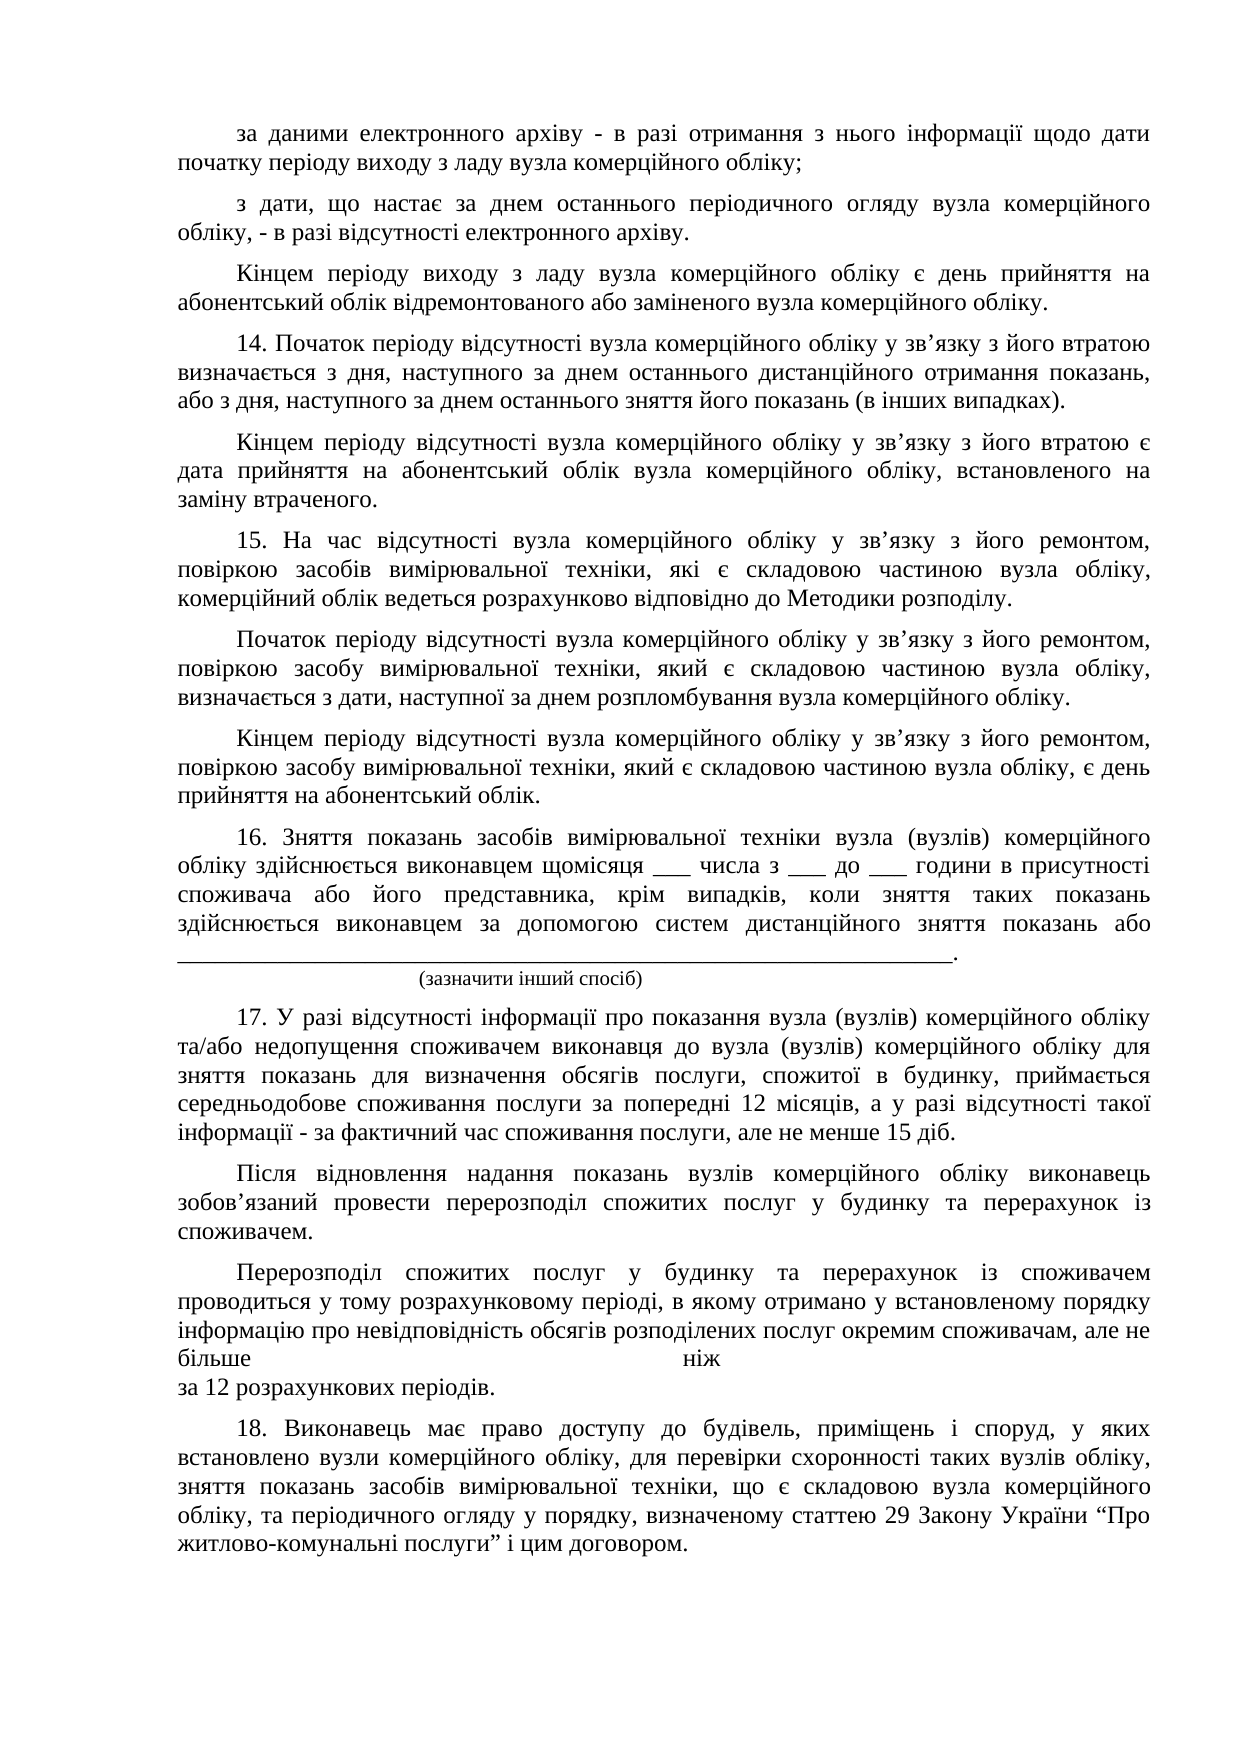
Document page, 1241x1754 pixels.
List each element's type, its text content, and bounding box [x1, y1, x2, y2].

text 18. Виконавець має право доступу до будівель, приміщень і споруд, у яких встановлено вузли комерційного обліку, для перевірки схоронності таких вузлів обліку, зняття показань засобів вимірювальної техніки, що є складовою вузла комерційного обліку, та періодичного огляду у порядку, визначеному статтею 29 Закону України “Про житлово-комунальні послуги” і цим договором. [177, 1413, 1152, 1557]
text 15. На час відсутності вузла комерційного обліку у зв’язку з його ремонтом, повіркою засобів вимірювальної техніки, які є складовою частиною вузла обліку, комерційний облік ведеться розрахунково відповідно до Методики розподілу. [177, 526, 1152, 612]
text Кінцем періоду відсутності вузла комерційного обліку у зв’язку з його втратою є дата прийняття на абонентський облік вузла комерційного обліку, встановленого на заміну втраченого. [177, 427, 1152, 513]
text Після відновлення надання показань вузлів комерційного обліку виконавець зобов’язаний провести перерозподіл спожитих послуг у будинку та перерахунок із споживачем. [177, 1158, 1152, 1245]
text (зазначити інший спосіб) [177, 966, 1152, 990]
text Кінцем періоду відсутності вузла комерційного обліку у зв’язку з його ремонтом, повіркою засобу вимірювальної техніки, який є складовою частиною вузла обліку, є день прийняття на абонентський облік. [177, 723, 1152, 809]
text Початок періоду відсутності вузла комерційного обліку у зв’язку з його ремонтом, повіркою засобу вимірювальної техніки, який є складовою частиною вузла обліку, визначається з дати, наступної за днем розпломбування вузла комерційного обліку. [177, 624, 1152, 711]
text 14. Початок періоду відсутності вузла комерційного обліку у зв’язку з його втратою визначається з дня, наступного за днем останнього дистанційного отримання показань, або з дня, наступного за днем останнього зняття його показань (в інших випадках). [177, 328, 1152, 414]
text Кінцем періоду виходу з ладу вузла комерційного обліку є день прийняття на абонентський облік відремонтованого або заміненого вузла комерційного обліку. [177, 258, 1152, 316]
text Перерозподіл спожитих послуг у будинку та перерахунок із споживачем проводиться у тому розрахунковому періоді, в якому отримано у встановленому порядку інформацію про невідповідність обсягів розподілених послуг окремим споживачам, але не більше ніж за 12 розрахункових періодів. [177, 1257, 1152, 1401]
text за даними електронного архіву - в разі отримання з нього інформації щодо дати початку періоду виходу з ладу вузла комерційного обліку; [177, 118, 1152, 176]
text з дати, що настає за днем останнього періодичного огляду вузла комерційного обліку, - в разі відсутності електронного архіву. [177, 188, 1152, 246]
text 17. У разі відсутності інформації про показання вузла (вузлів) комерційного обліку та/або недопущення споживачем виконавця до вузла (вузлів) комерційного обліку для зняття показань для визначення обсягів послуги, спожитої в будинку, приймається середньодобове споживання послуги за попередні 12 місяців, а у разі відсутності такої інформації - за фактичний час споживання послуги, але не менше 15 діб. [177, 1002, 1152, 1146]
text 16. Зняття показань засобів вимірювальної техніки вузла (вузлів) комерційного обліку здійснюється виконавцем щомісяця ___ числа з ___ до ___ години в присутності споживача або його представника, крім випадків, коли зняття таких показань здійснюється виконавцем за допомогою систем дистанційного зняття показань або ______________________________________________________________. [177, 822, 1152, 966]
